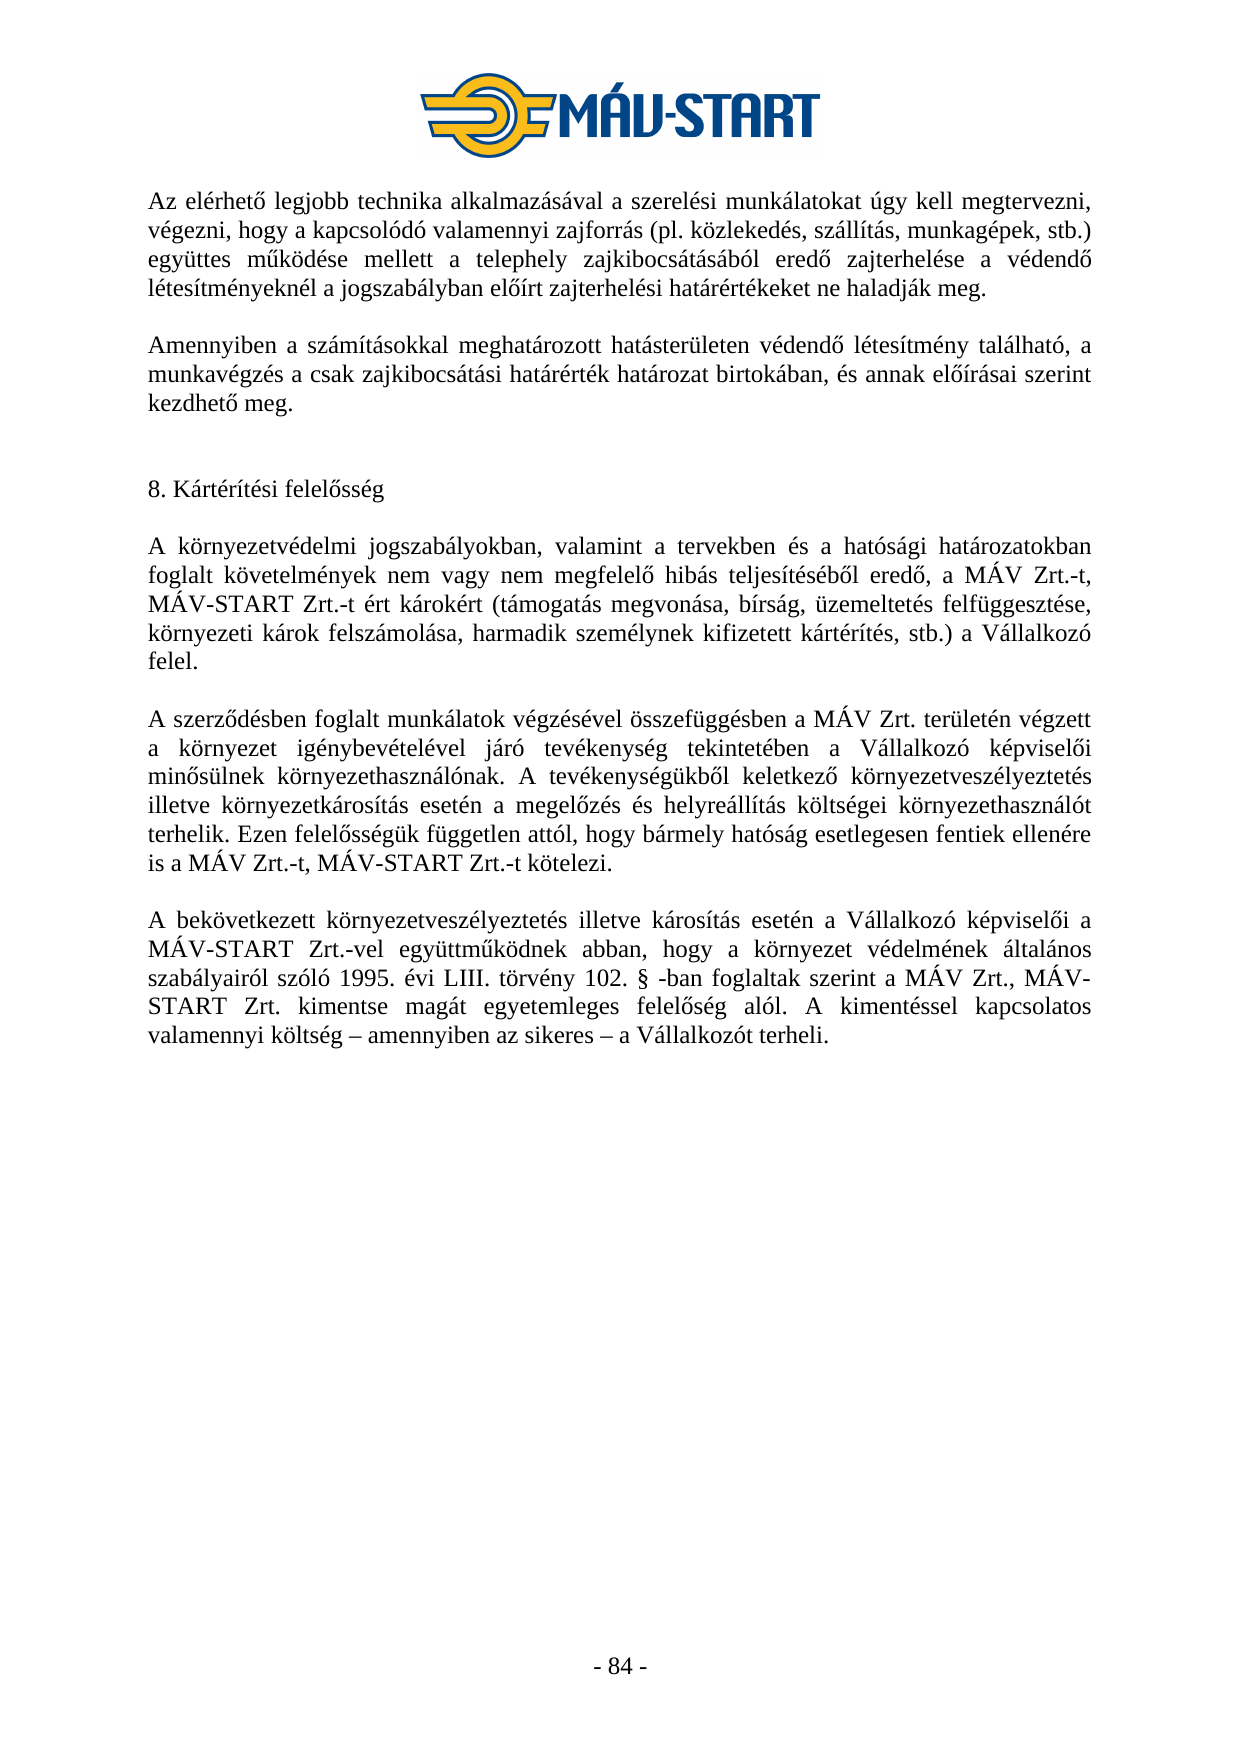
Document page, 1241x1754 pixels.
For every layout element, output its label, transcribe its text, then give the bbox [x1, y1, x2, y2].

picture [420, 73, 821, 158]
text A bekövetkezett környezetveszélyeztetés illetve károsítás esetén a Vállalkozó képviselői a MÁV-START Zrt.-vel együttműködnek abban, hogy a környezet védelmének általános szabályairól szóló 1995. évi LIII. törvény 102. § -ban foglaltak szerint a MÁV Zrt., MÁV-START Zrt. kimentse magát egyetemleges felelőség alól. A kimentéssel kapcsolatos valamennyi költség – amennyiben az sikeres – a Vállalkozót terheli. [148, 905, 1092, 1049]
text Amennyiben a számításokkal meghatározott hatásterületen védendő létesítmény található, a munkavégzés a csak zajkibocsátási határérték határozat birtokában, és annak előírásai szerint kezdhető meg. [148, 330, 1092, 416]
text Az elérhető legjobb technika alkalmazásával a szerelési munkálatokat úgy kell megtervezni, végezni, hogy a kapcsolódó valamennyi zajforrás (pl. közlekedés, szállítás, munkagépek, stb.) együttes működése mellett a telephely zajkibocsátásából eredő zajterhelése a védendő létesítményeknél a jogszabályban előírt zajterhelési határértékeket ne haladják meg. [148, 186, 1092, 301]
text A környezetvédelmi jogszabályokban, valamint a tervekben és a hatósági határozatokban foglalt követelmények nem vagy nem megfelelő hibás teljesítéséből eredő, a MÁV Zrt.-t, MÁV-START Zrt.-t ért károkért (támogatás megvonása, bírság, üzemeltetés felfüggesztése, környezeti károk felszámolása, harmadik személynek kifizetett kártérítés, stb.) a Vállalkozó felel. [148, 531, 1092, 675]
text A szerződésben foglalt munkálatok végzésével összefüggésben a MÁV Zrt. területén végzett a környezet igénybevételével járó tevékenység tekintetében a Vállalkozó képviselői minősülnek környezethasználónak. A tevékenységükből keletkező környezetveszélyeztetés illetve környezetkárosítás esetén a megelőzés és helyreállítás költségei környezethasználót terhelik. Ezen felelősségük független attól, hogy bármely hatóság esetlegesen fentiek ellenére is a MÁV Zrt.-t, MÁV-START Zrt.-t kötelezi. [148, 704, 1092, 876]
text 8. Kártérítési felelősség [148, 474, 1092, 503]
